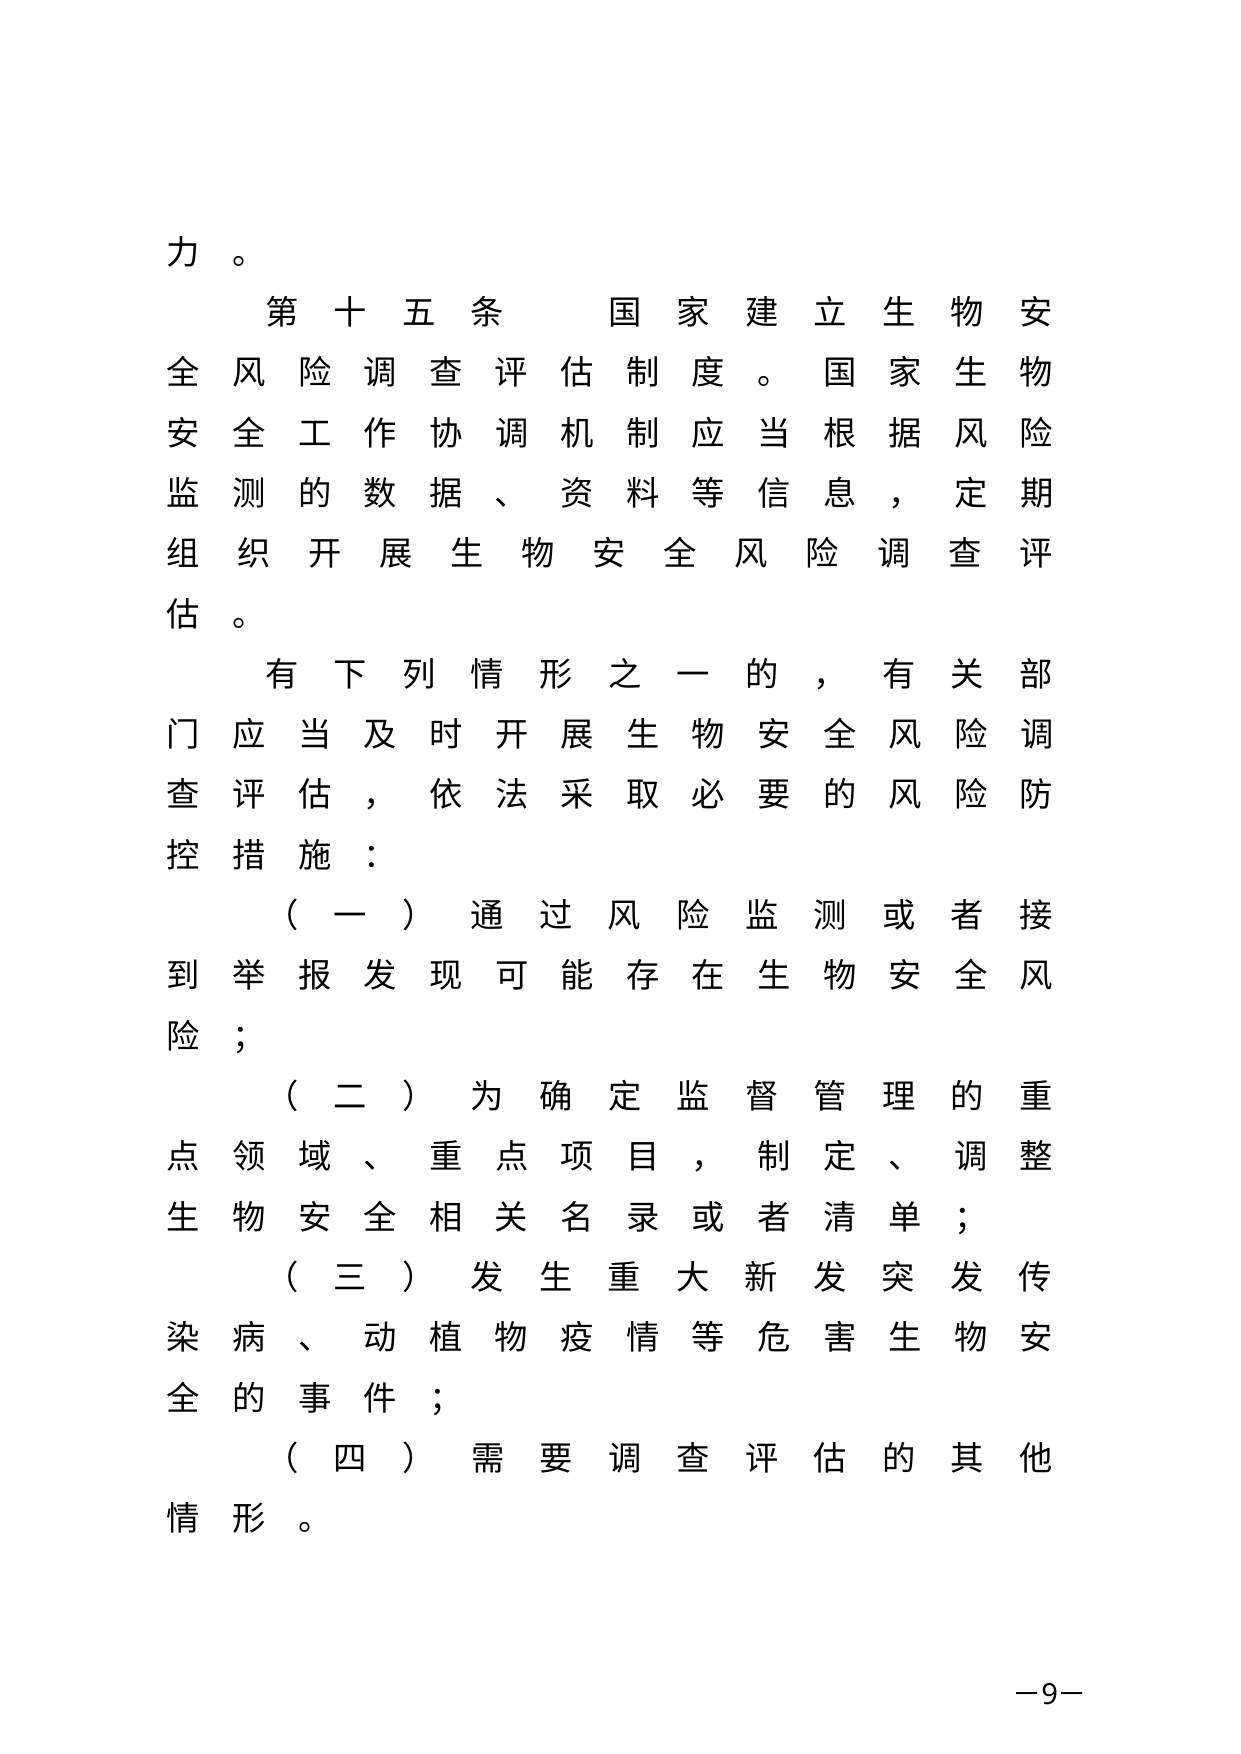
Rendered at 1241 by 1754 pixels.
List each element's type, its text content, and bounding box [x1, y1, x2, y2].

text （一）通过风险监测或者接到举报发现可能存在生物安全风险； [167, 883, 1085, 1064]
text （二）为确定监督管理的重点领域、重点项目，制定、调整生物安全相关名录或者清单； [167, 1064, 1085, 1245]
text 有下列情形之一的，有关部门应当及时开展生物安全风险调查评估，依法采取必要的风险防控措施： [167, 642, 1085, 883]
text 第十五条 国家建立生物安全风险调查评估制度。国家生物安全工作协调机制应当根据风险监测的数据、资料等信息，定期组织开展生物安全风险调查评估。 [167, 280, 1085, 642]
text （三）发生重大新发突发传染病、动植物疫情等危害生物安全的事件； [167, 1245, 1085, 1426]
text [167, 219, 1085, 280]
text （四）需要调查评估的其他情形。 [167, 1426, 1085, 1546]
